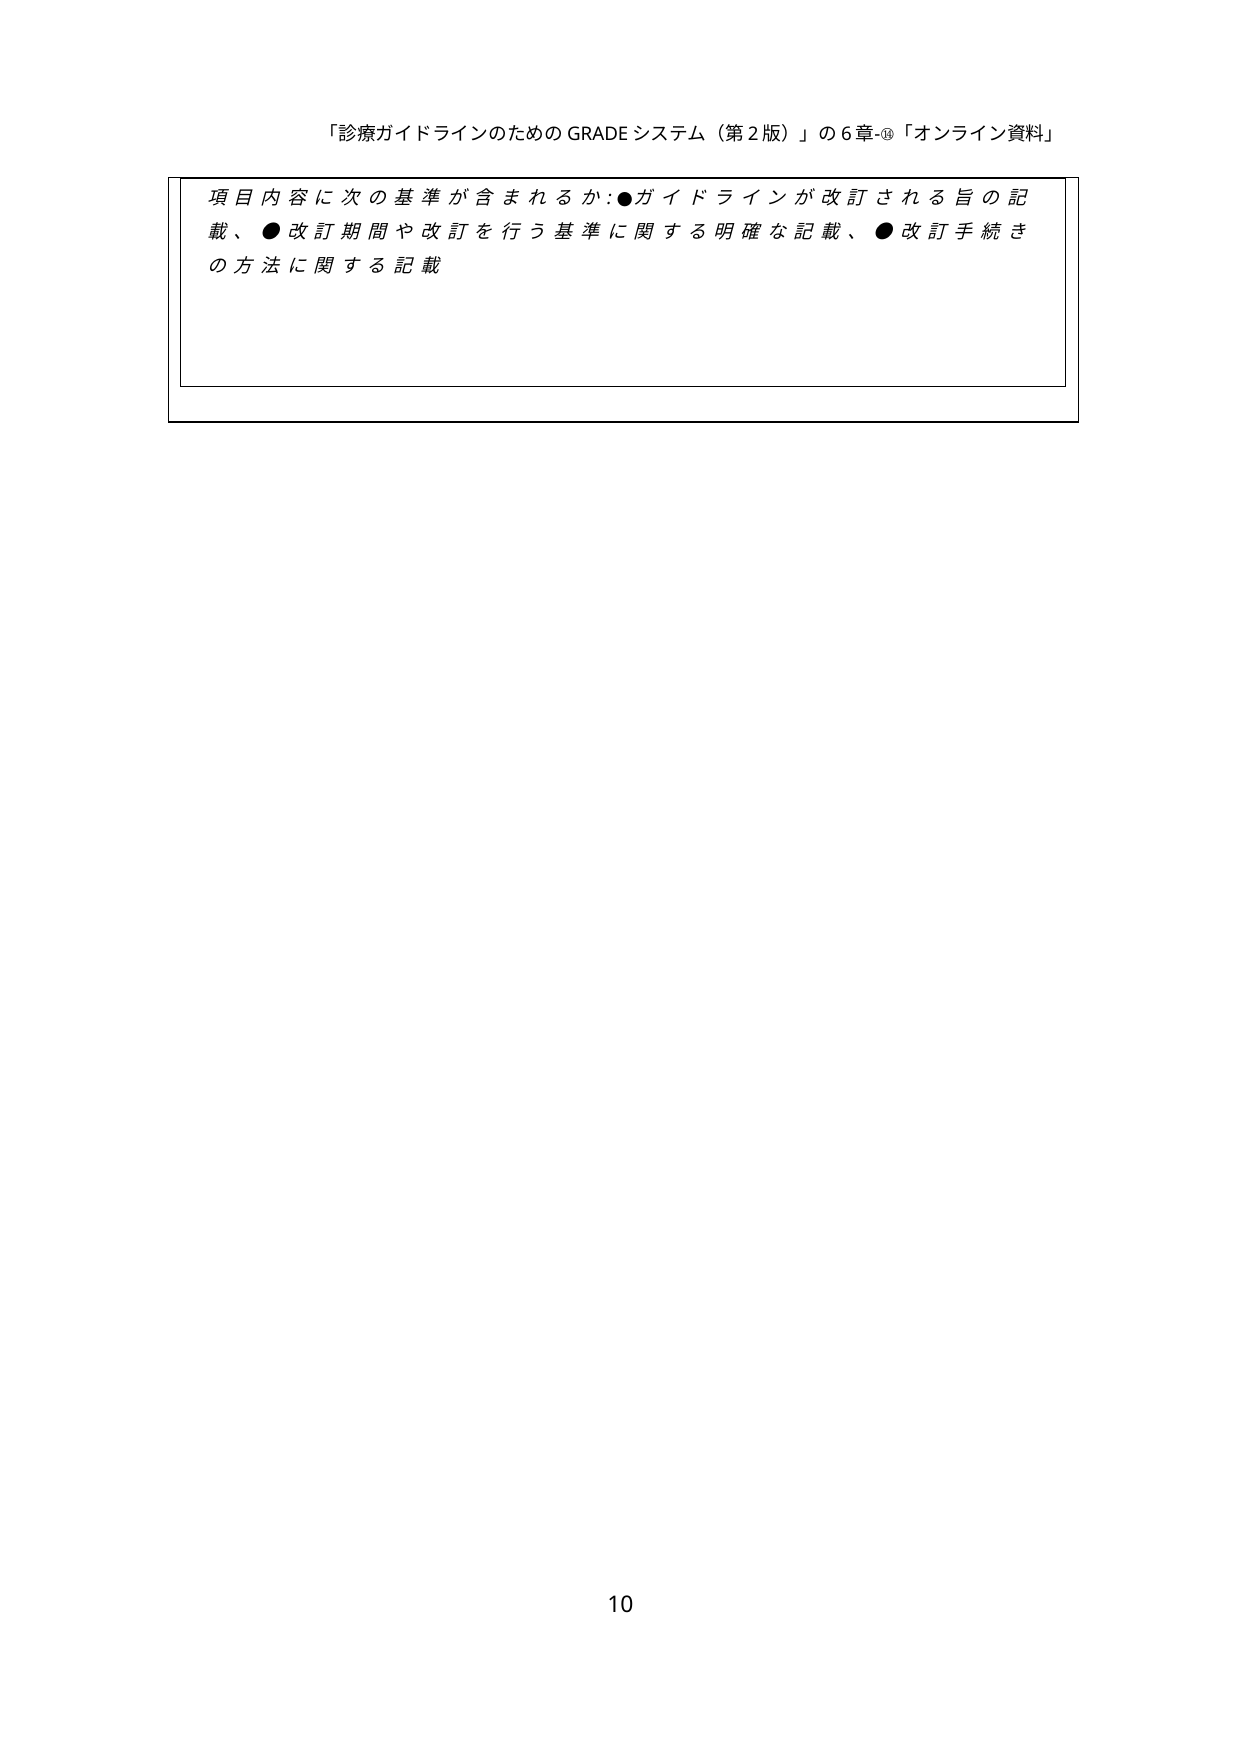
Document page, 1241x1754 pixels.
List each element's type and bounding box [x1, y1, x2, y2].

table_header [169, 178, 1078, 421]
